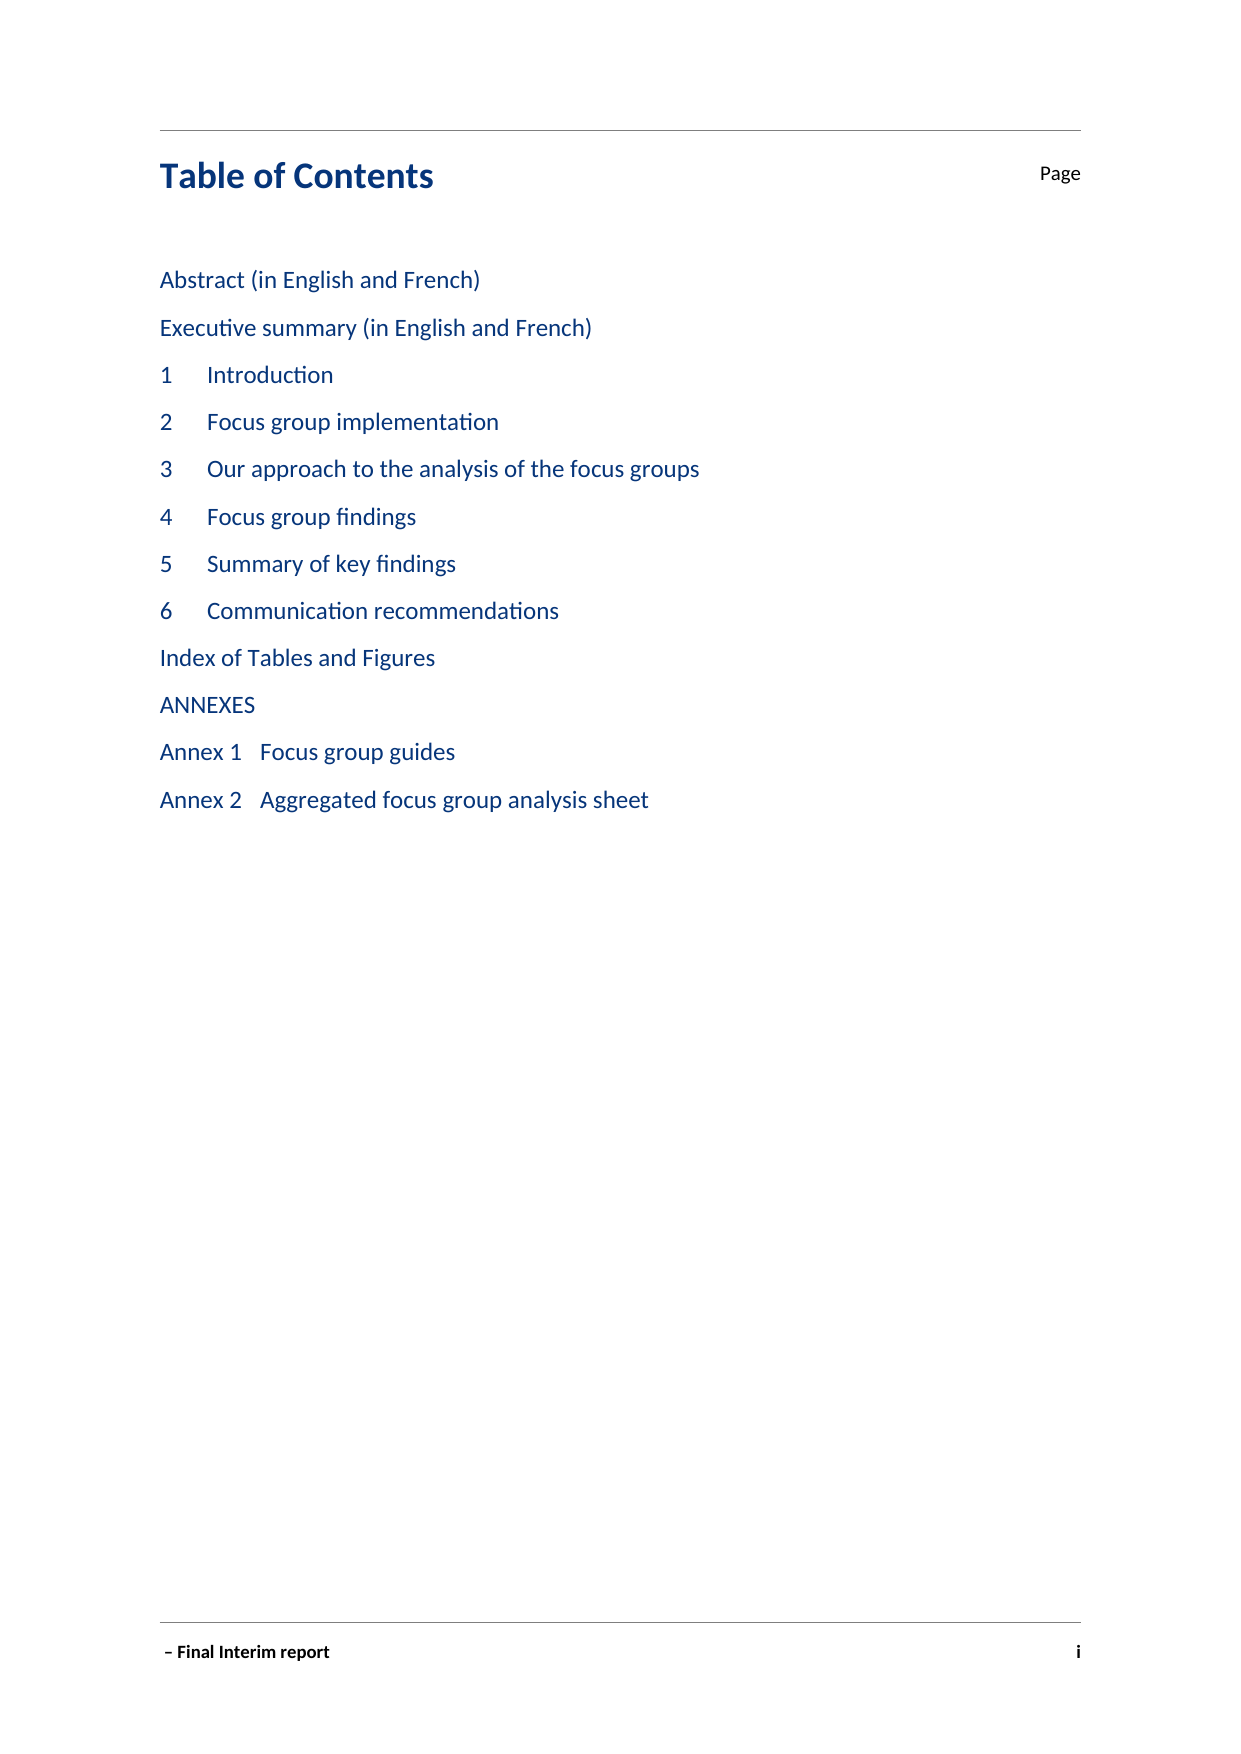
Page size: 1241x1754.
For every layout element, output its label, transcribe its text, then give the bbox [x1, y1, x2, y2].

text 3 Our approach to the analysis of the focus groups 7 [159, 453, 1004, 484]
text Executive summary (in English and French) 2 [159, 312, 1004, 342]
text Annex 1 Focus group guides 62 [159, 737, 1004, 767]
text Index of Tables and Figures 60 [159, 642, 1004, 673]
text Annexes 61 [159, 689, 1004, 720]
text 6 Communication recommendations 57 [159, 595, 1004, 626]
text 4 Focus group findings 9 [159, 501, 1004, 531]
text 1 Introduction 3 [159, 359, 1004, 389]
text Annex 2 Aggregated focus group analysis sheet 82 [159, 784, 1004, 814]
text Abstract (in English and French) 1 [159, 265, 1004, 295]
text 2 Focus group implementation 4 [159, 406, 1004, 437]
text 5 Summary of key findings 50 [159, 548, 1004, 578]
